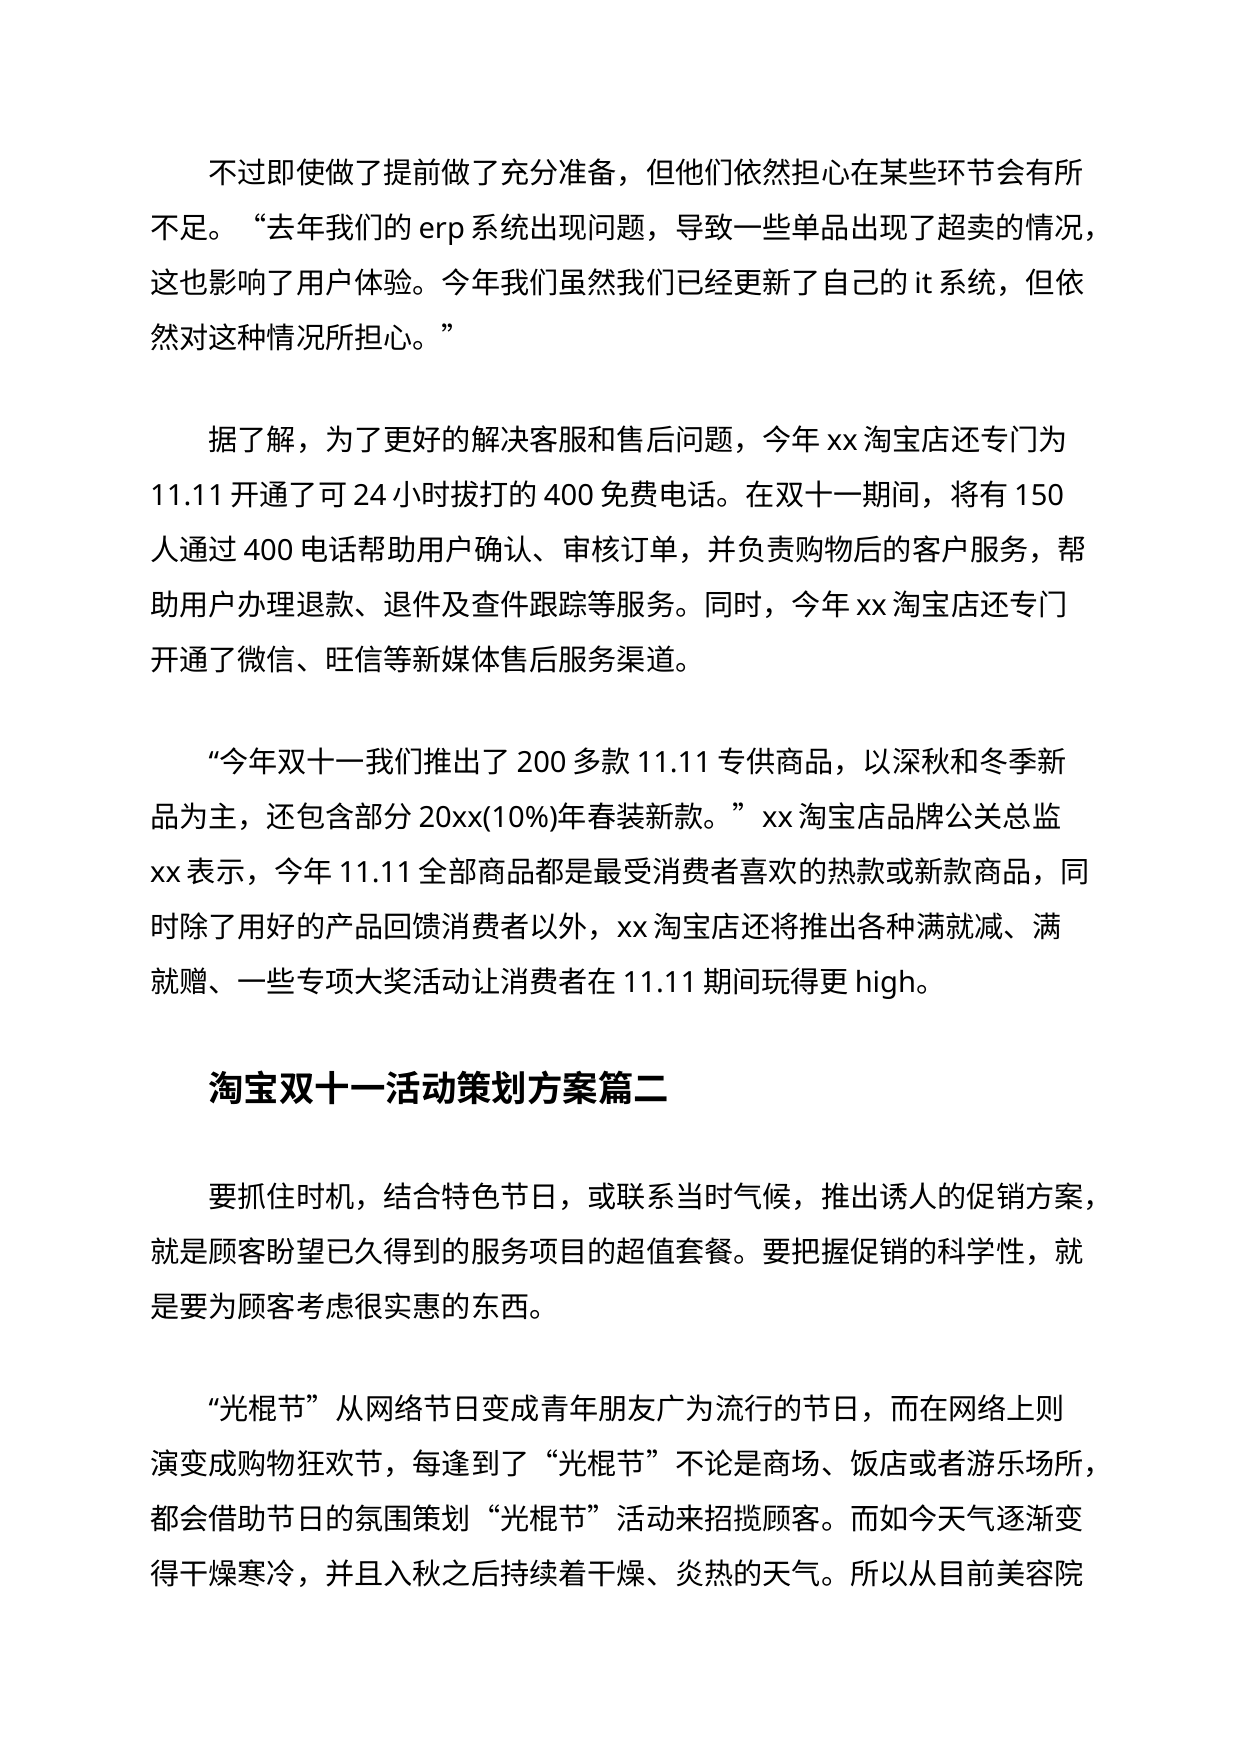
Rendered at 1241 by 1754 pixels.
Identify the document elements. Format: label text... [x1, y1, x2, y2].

text “今年双十一我们推出了200多款11.11专供商品，以深秋和冬季新品为主，还包含部分20xx(10%)年春装新款。”xx淘宝店品牌公关总监xx表示，今年11.11全部商品都是最受消费者喜欢的热款或新款商品，同时除了用好的产品回馈消费者以外，xx淘宝店还将推出各种满就减、满就赠、一些专项大奖活动让消费者在11.11期间玩得更high。 [150, 738, 1090, 1001]
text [150, 1385, 1090, 1592]
text 要抓住时机，结合特色节日，或联系当时气候，推出诱人的促销方案，就是顾客盼望已久得到的服务项目的超值套餐。要把握促销的科学性，就是要为顾客考虑很实惠的东西。 [150, 1174, 1090, 1326]
text 据了解，为了更好的解决客服和售后问题，今年xx淘宝店还专门为11.11开通了可24小时拔打的400免费电话。在双十一期间，将有150人通过400电话帮助用户确认、审核订单，并负责购物后的客户服务，帮助用户办理退款、退件及查件跟踪等服务。同时，今年xx淘宝店还专门开通了微信、旺信等新媒体售后服务渠道。 [150, 417, 1090, 679]
text 不过即使做了提前做了充分准备，但他们依然担心在某些环节会有所不足。“去年我们的erp系统出现问题，导致一些单品出现了超卖的情况，这也影响了用户体验。今年我们虽然我们已经更新了自己的it系统，但依然对这种情况所担心。” [150, 150, 1090, 357]
text 淘宝双十一活动策划方案篇二 [150, 1060, 1090, 1112]
